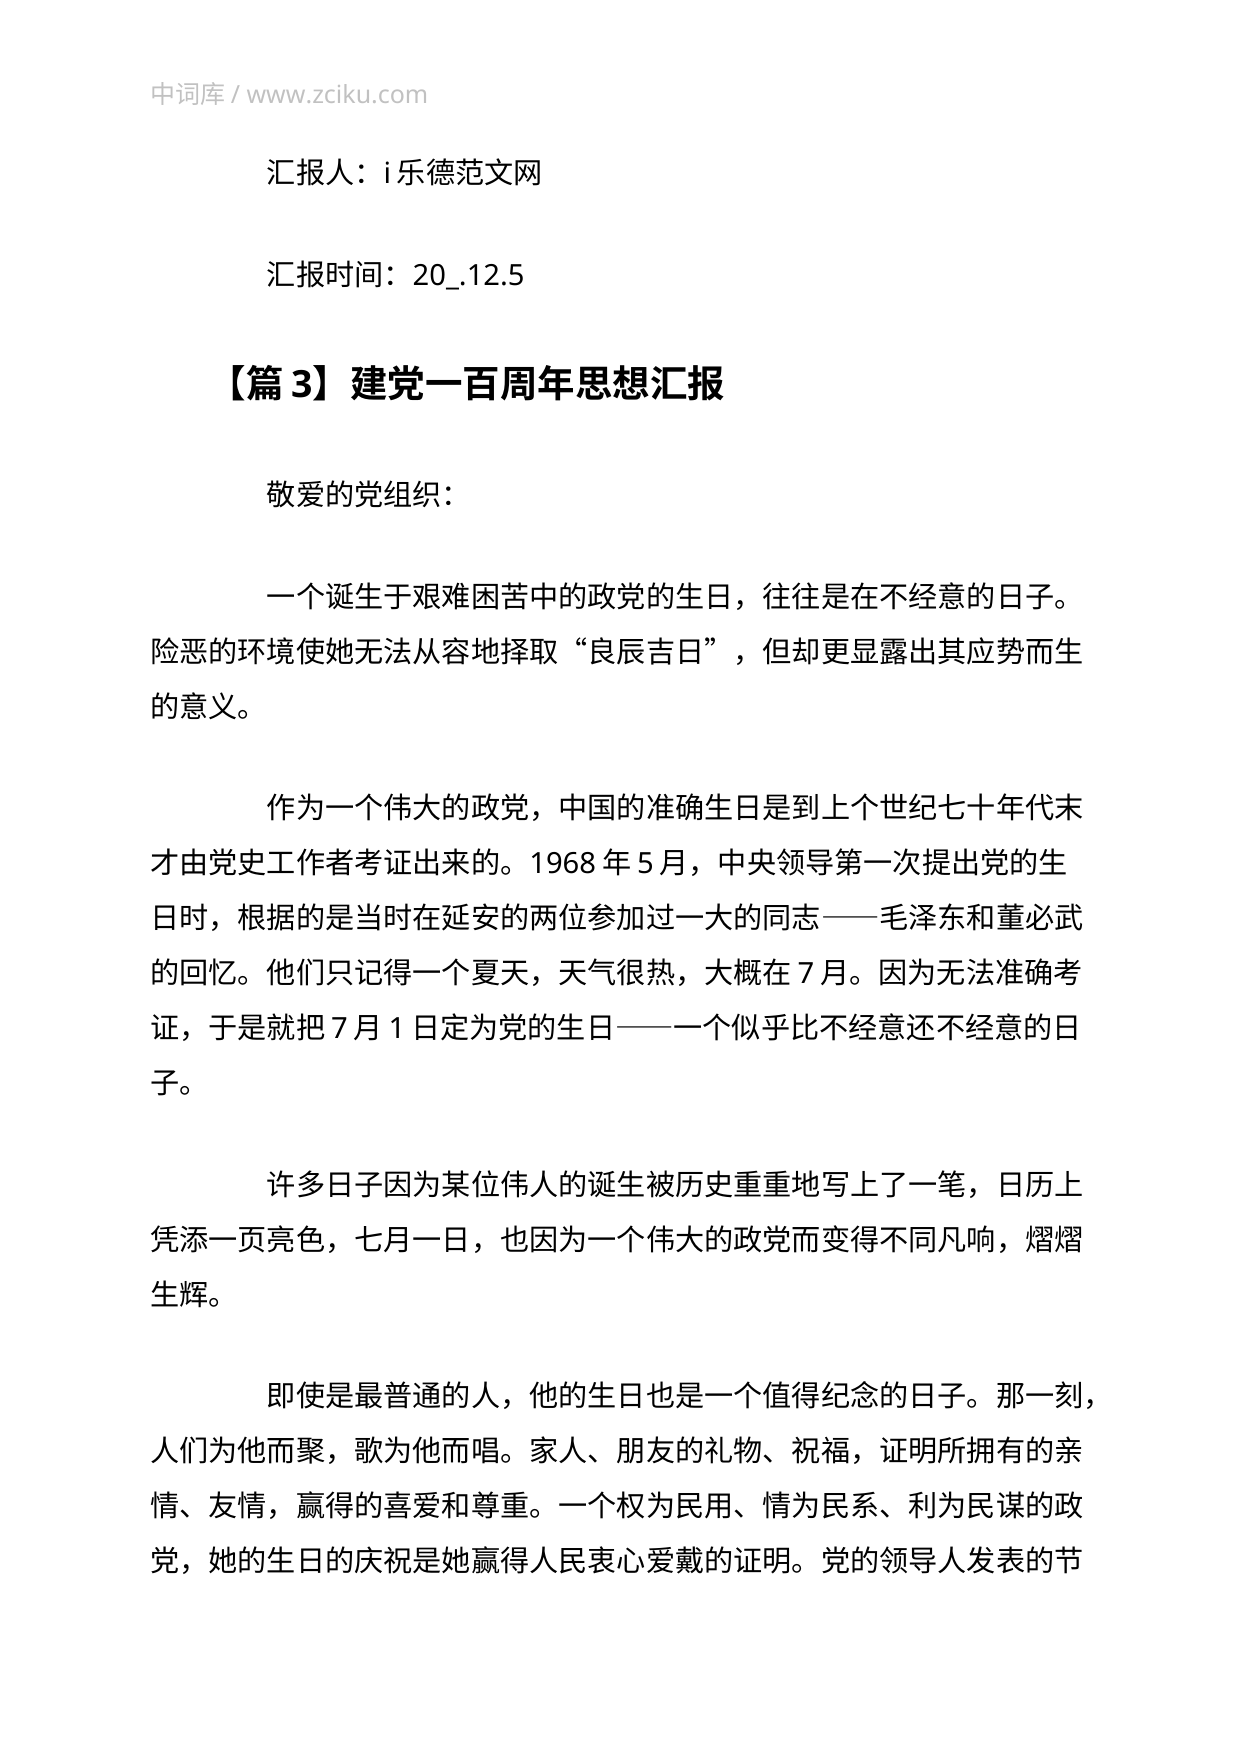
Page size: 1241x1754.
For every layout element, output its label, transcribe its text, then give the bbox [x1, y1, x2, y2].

text 敬爱的党组织： [150, 472, 1090, 514]
text 汇报时间：20_.12.5 [150, 252, 1090, 294]
text 【篇3】建党一百周年思想汇报 [150, 354, 1090, 408]
text 作为一个伟大的政党，中国的准确生日是到上个世纪七十年代末才由党史工作者考证出来的。1968年5月，中央领导第一次提出党的生日时，根据的是当时在延安的两位参加过一大的同志——毛泽东和董必武的回忆。他们只记得一个夏天，天气很热，大概在7月。因为无法准确考证，于是就把7月1日定为党的生日——一个似乎比不经意还不经意的日子。 [150, 785, 1090, 1102]
text 一个诞生于艰难困苦中的政党的生日，往往是在不经意的日子。险恶的环境使她无法从容地择取“良辰吉日”，但却更显露出其应势而生的意义。 [150, 573, 1090, 725]
text 许多日子因为某位伟人的诞生被历史重重地写上了一笔，日历上凭添一页亮色，七月一日，也因为一个伟大的政党而变得不同凡响，熠熠生辉。 [150, 1161, 1090, 1313]
text 汇报人：i乐德范文网 [150, 150, 1090, 192]
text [150, 1373, 1090, 1580]
